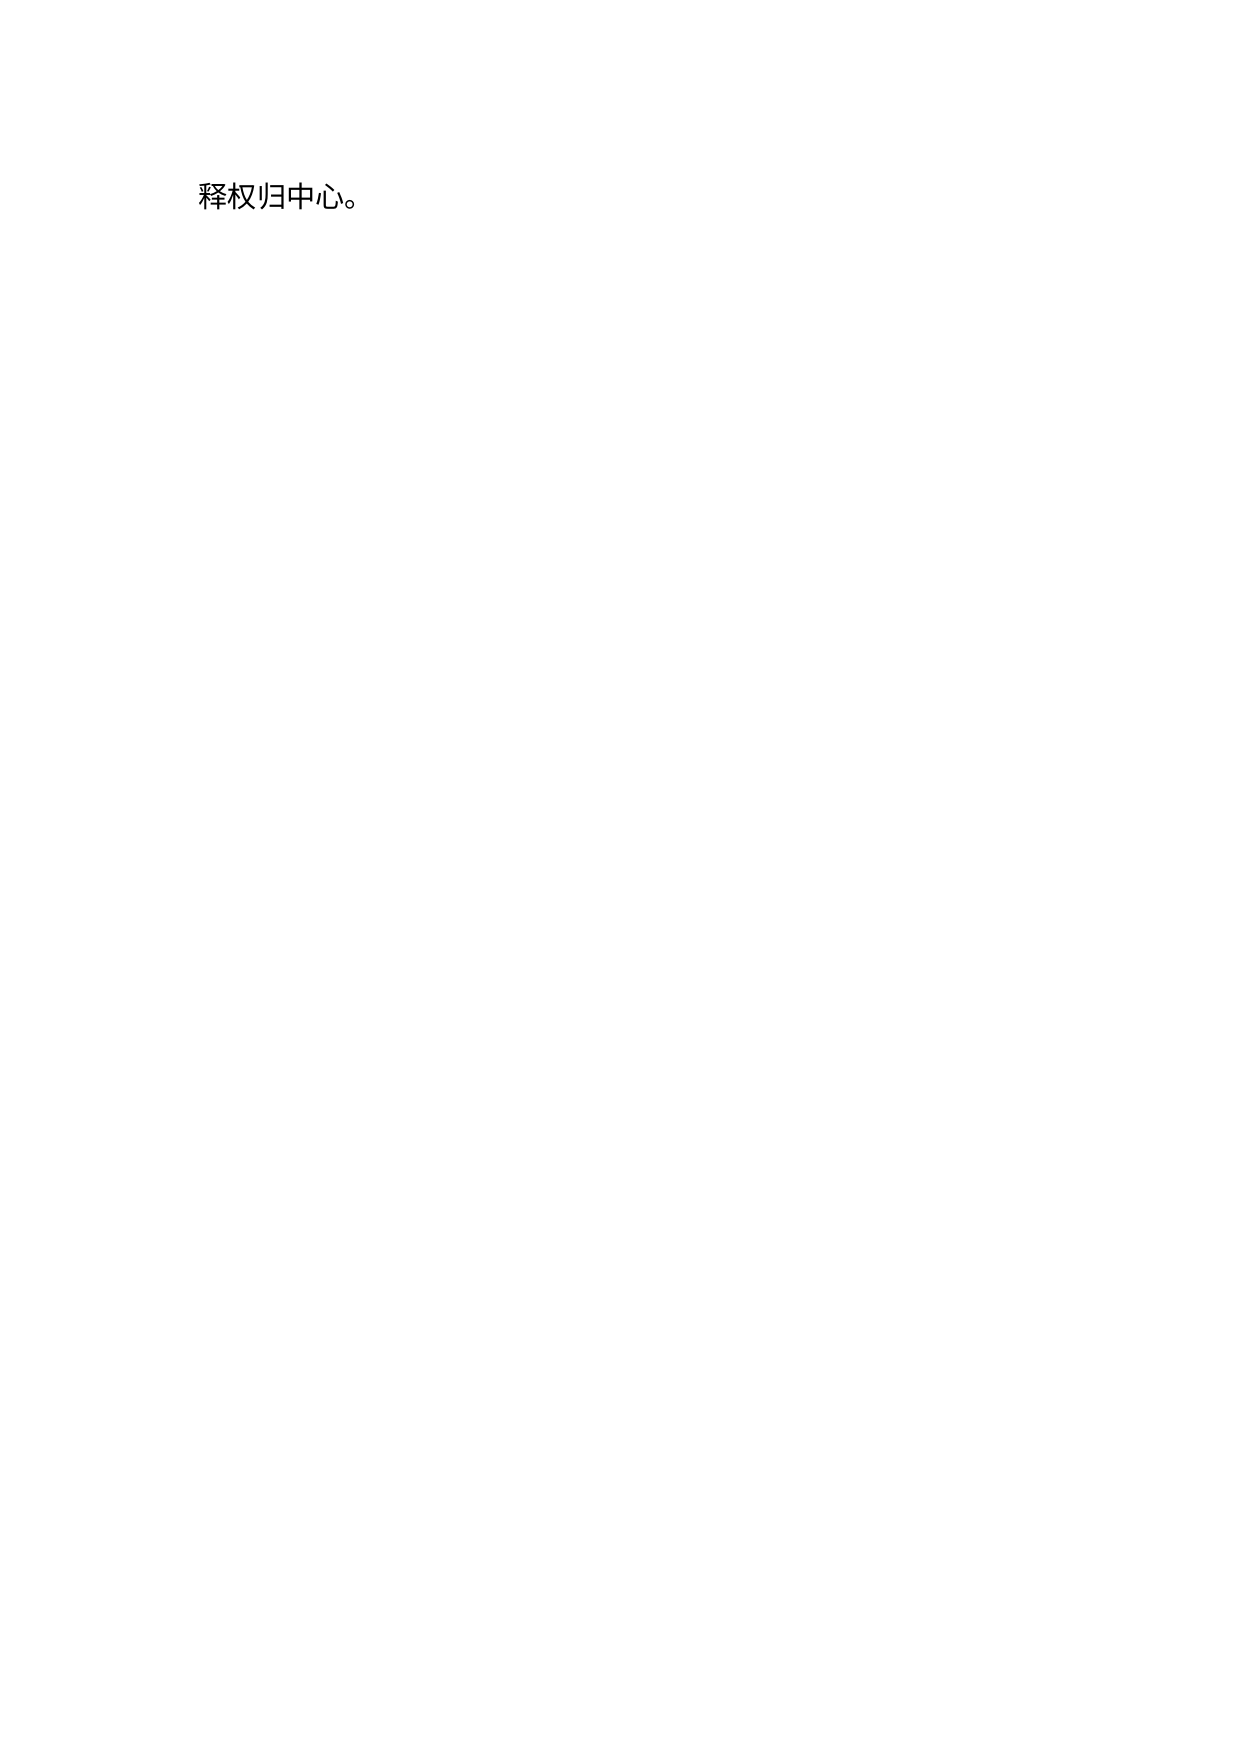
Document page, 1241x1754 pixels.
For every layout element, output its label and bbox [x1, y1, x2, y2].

text [198, 162, 1053, 227]
